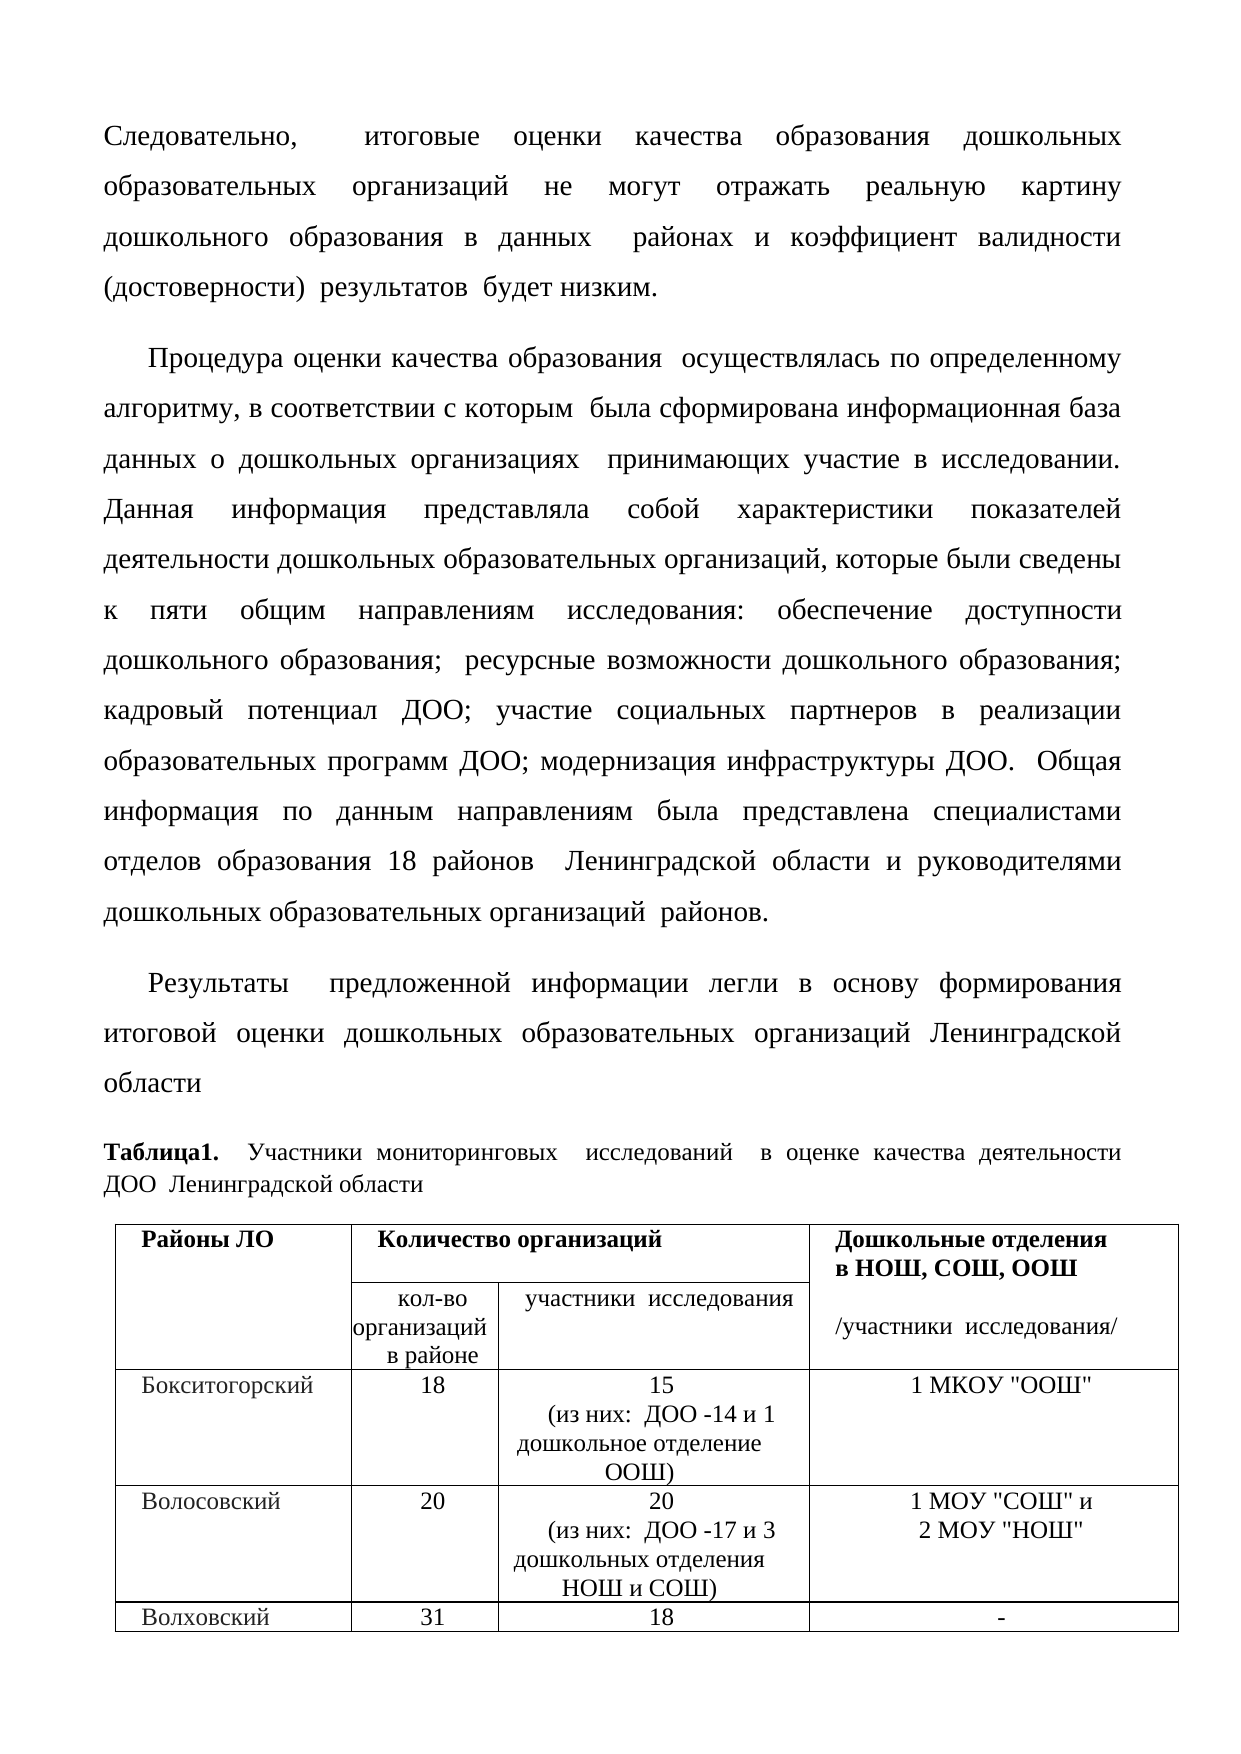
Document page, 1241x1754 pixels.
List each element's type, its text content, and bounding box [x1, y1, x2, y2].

table_cell 18 [352, 1370, 498, 1485]
table_cell 15 (из них: ДОО -14 и 1 дошкольное отделение ООШ) [499, 1370, 809, 1485]
text Процедура оценки качества образования осуществлялась по определенному алгоритму, в соответствии с которым была сформирована информационная база данных о дошкольных организациях принимающих участие в исследовании. Данная информация представляла собой характеристики показателей деятельности дошкольных образовательных организаций, которые были сведены к пяти общим направлениям исследования: обеспечение доступности дошкольного образования; ресурсные возможности дошкольного образования; кадровый потенциал ДОО; участие социальных партнеров в реализации образовательных программ ДОО; модернизация инфраструктуры ДОО. Общая информация по данным направлениям была представлена специалистами отделов образования 18 районов Ленинградской области и руководителями дошкольных образовательных организаций районов. [103, 340, 1122, 927]
table_cell Бокситогорский [116, 1370, 351, 1485]
table_header Районы ЛО [116, 1225, 351, 1369]
table_cell Волховский [116, 1603, 351, 1631]
table_cell 20 (из них: ДОО -17 и 3 дошкольных отделения НОШ и СОШ) [499, 1486, 809, 1601]
table_cell участники исследования [499, 1283, 809, 1369]
table_cell 20 [352, 1486, 498, 1601]
table_cell 31 [352, 1603, 498, 1631]
table_header Дошкольные отделения в НОШ, СОШ, ООШ /участники исследования/ [810, 1225, 1178, 1369]
table_cell - [810, 1603, 1178, 1631]
table_header Количество организаций [352, 1225, 809, 1282]
text Таблица1. Участники мониторинговых исследований в оценке качества деятельности ДОО Ленинградской области [103, 1137, 1122, 1198]
table_cell 18 [499, 1603, 809, 1631]
table_cell 1 МКОУ "ООШ" [810, 1370, 1178, 1485]
table_cell Волосовский [116, 1486, 351, 1601]
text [103, 118, 1122, 303]
table_cell кол-во организаций в районе [352, 1283, 498, 1369]
table_cell 1 МОУ "СОШ" и 2 МОУ "НОШ" [810, 1486, 1178, 1601]
text Результаты предложенной информации легли в основу формирования итоговой оценки дошкольных образовательных организаций Ленинградской области [103, 965, 1122, 1099]
